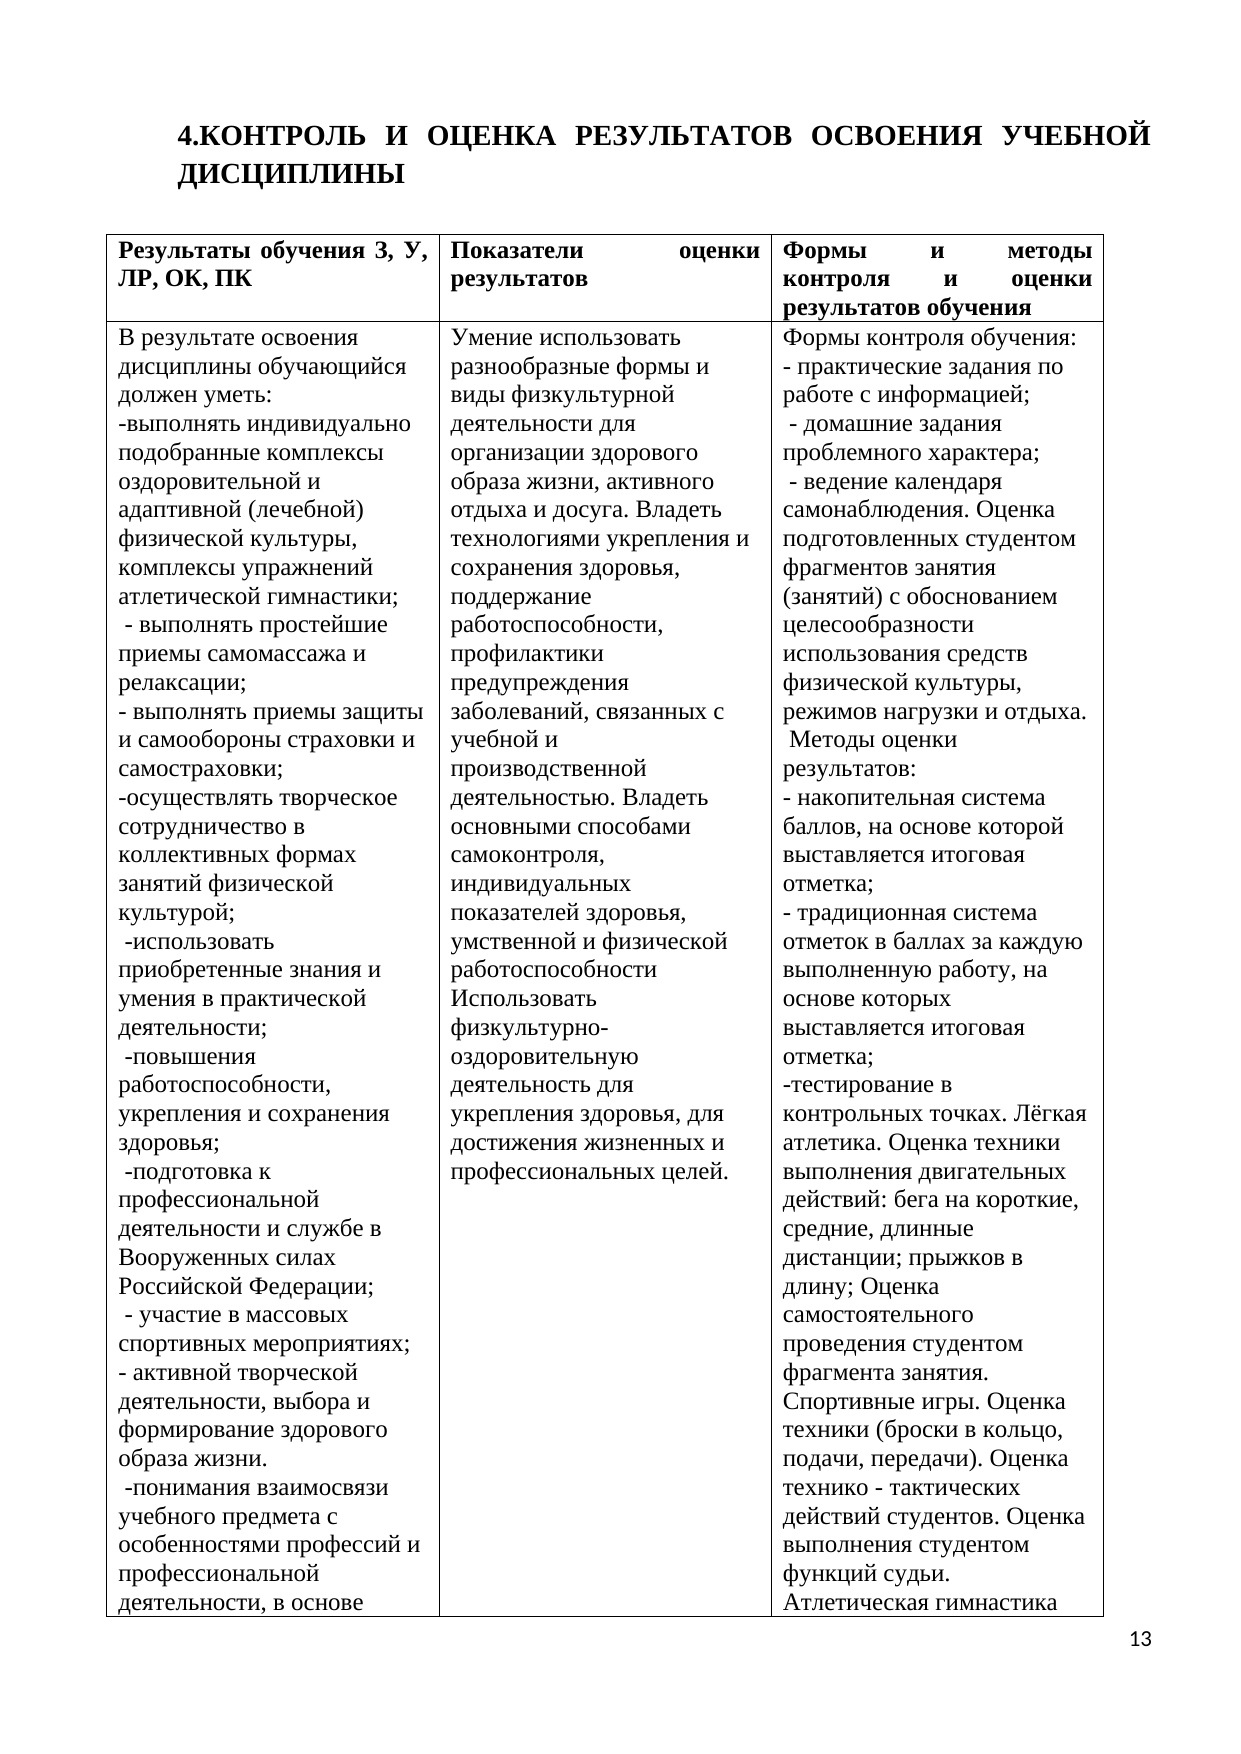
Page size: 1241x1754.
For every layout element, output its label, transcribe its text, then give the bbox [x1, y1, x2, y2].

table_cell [772, 322, 1103, 1616]
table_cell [107, 322, 439, 1616]
table_header Формы и методы контроля и оценки результатов обучения [772, 235, 1103, 321]
table_header Результаты обучения З, У, ЛР, ОК, ПК [107, 235, 439, 321]
text 4.КОНТРОЛЬ И ОЦЕНКА РЕЗУЛЬТАТОВ ОСВОЕНИЯ УЧЕБНОЙ ДИСЦИПЛИНЫ [177, 118, 1152, 190]
table_header Показатели оценки результатов [440, 235, 771, 321]
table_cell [440, 322, 771, 1616]
